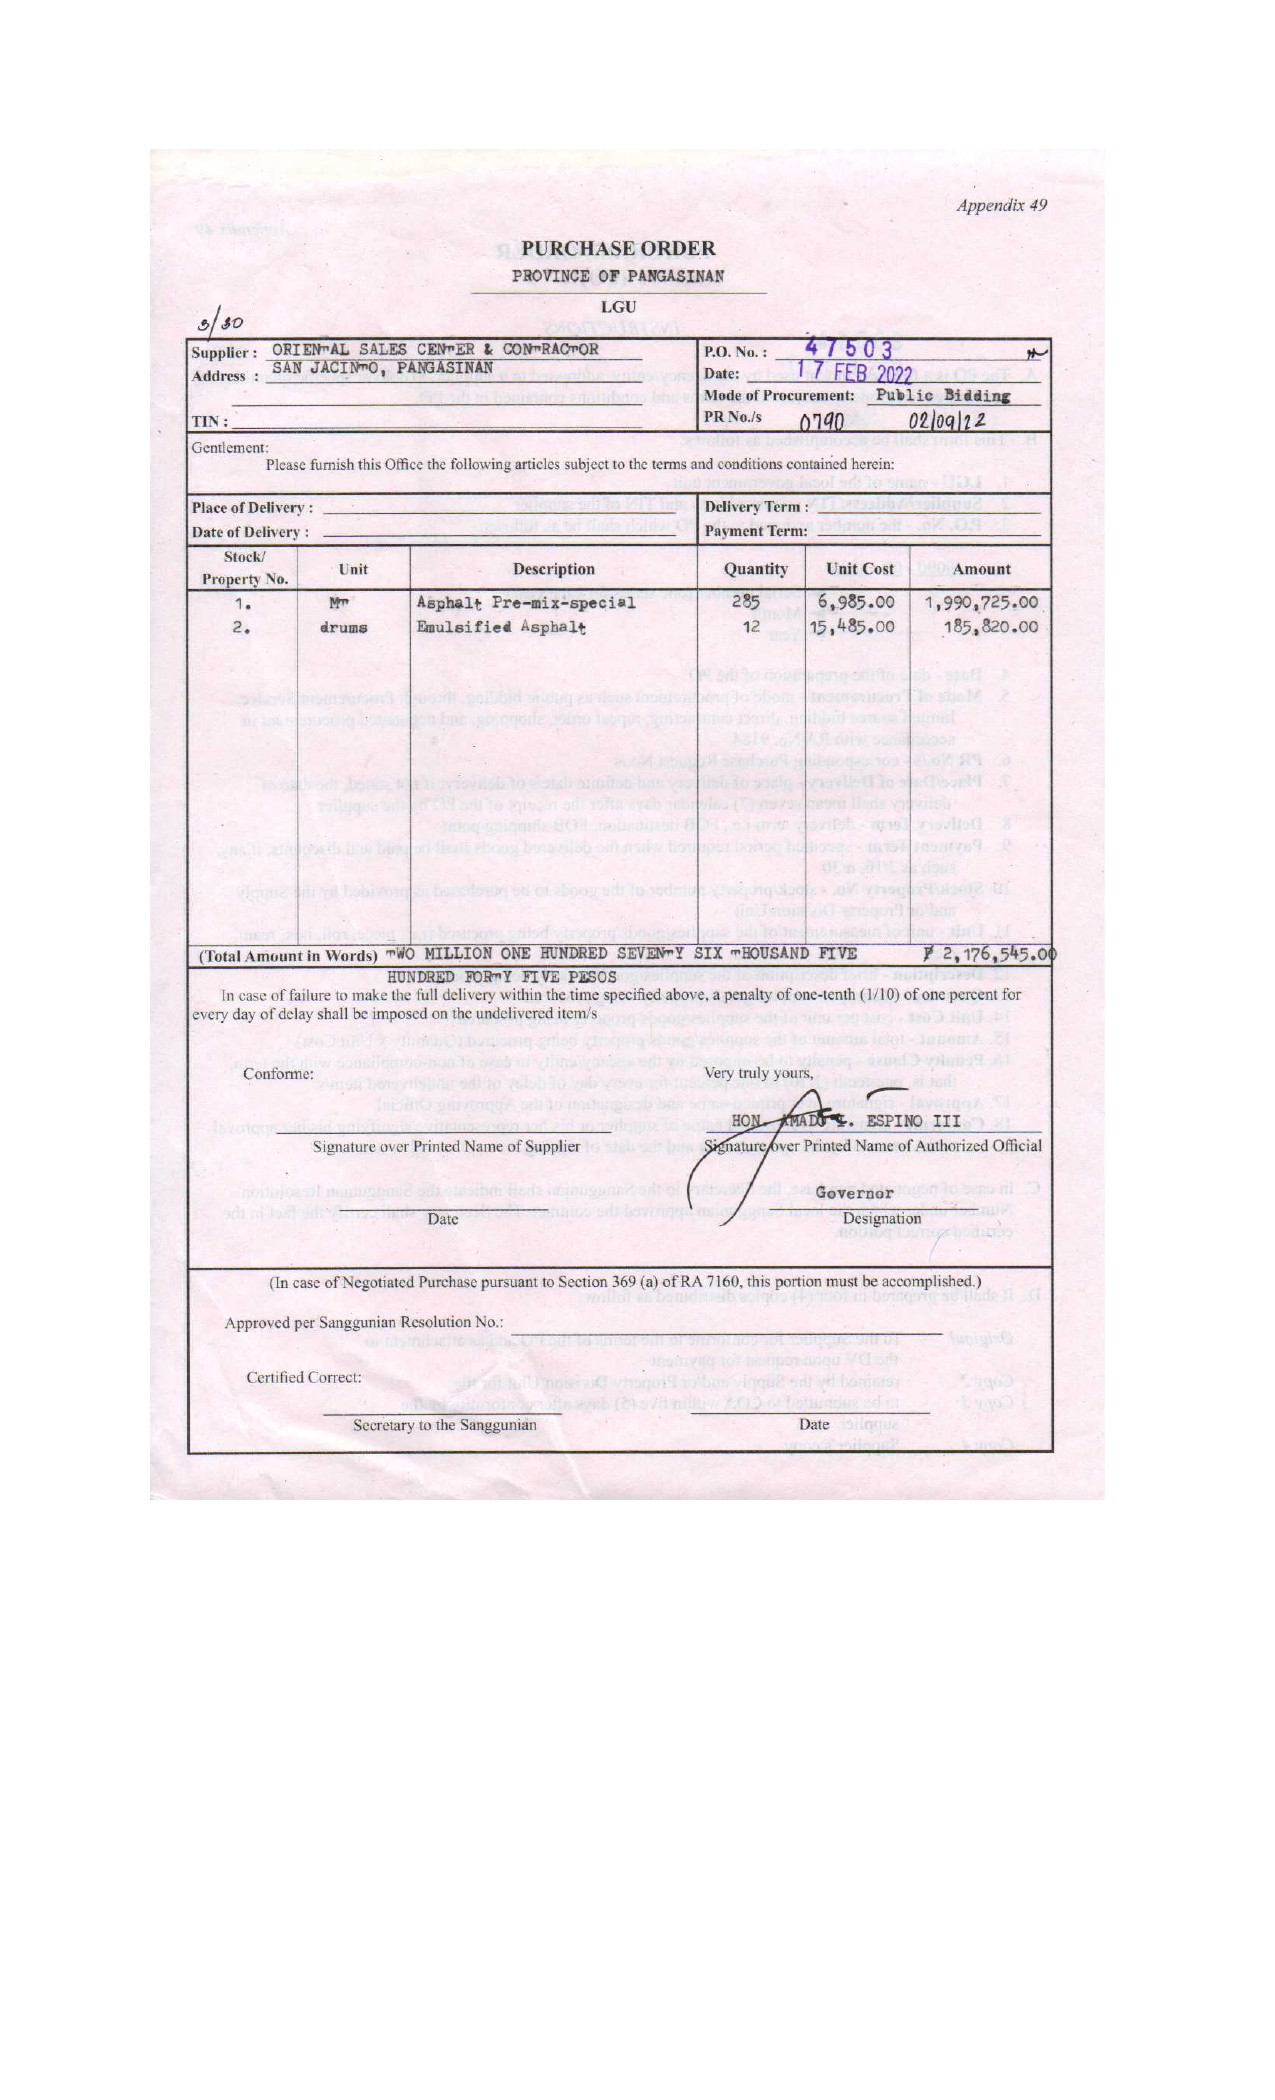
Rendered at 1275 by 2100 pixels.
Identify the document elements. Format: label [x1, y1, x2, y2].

picture [150, 149, 1105, 1500]
